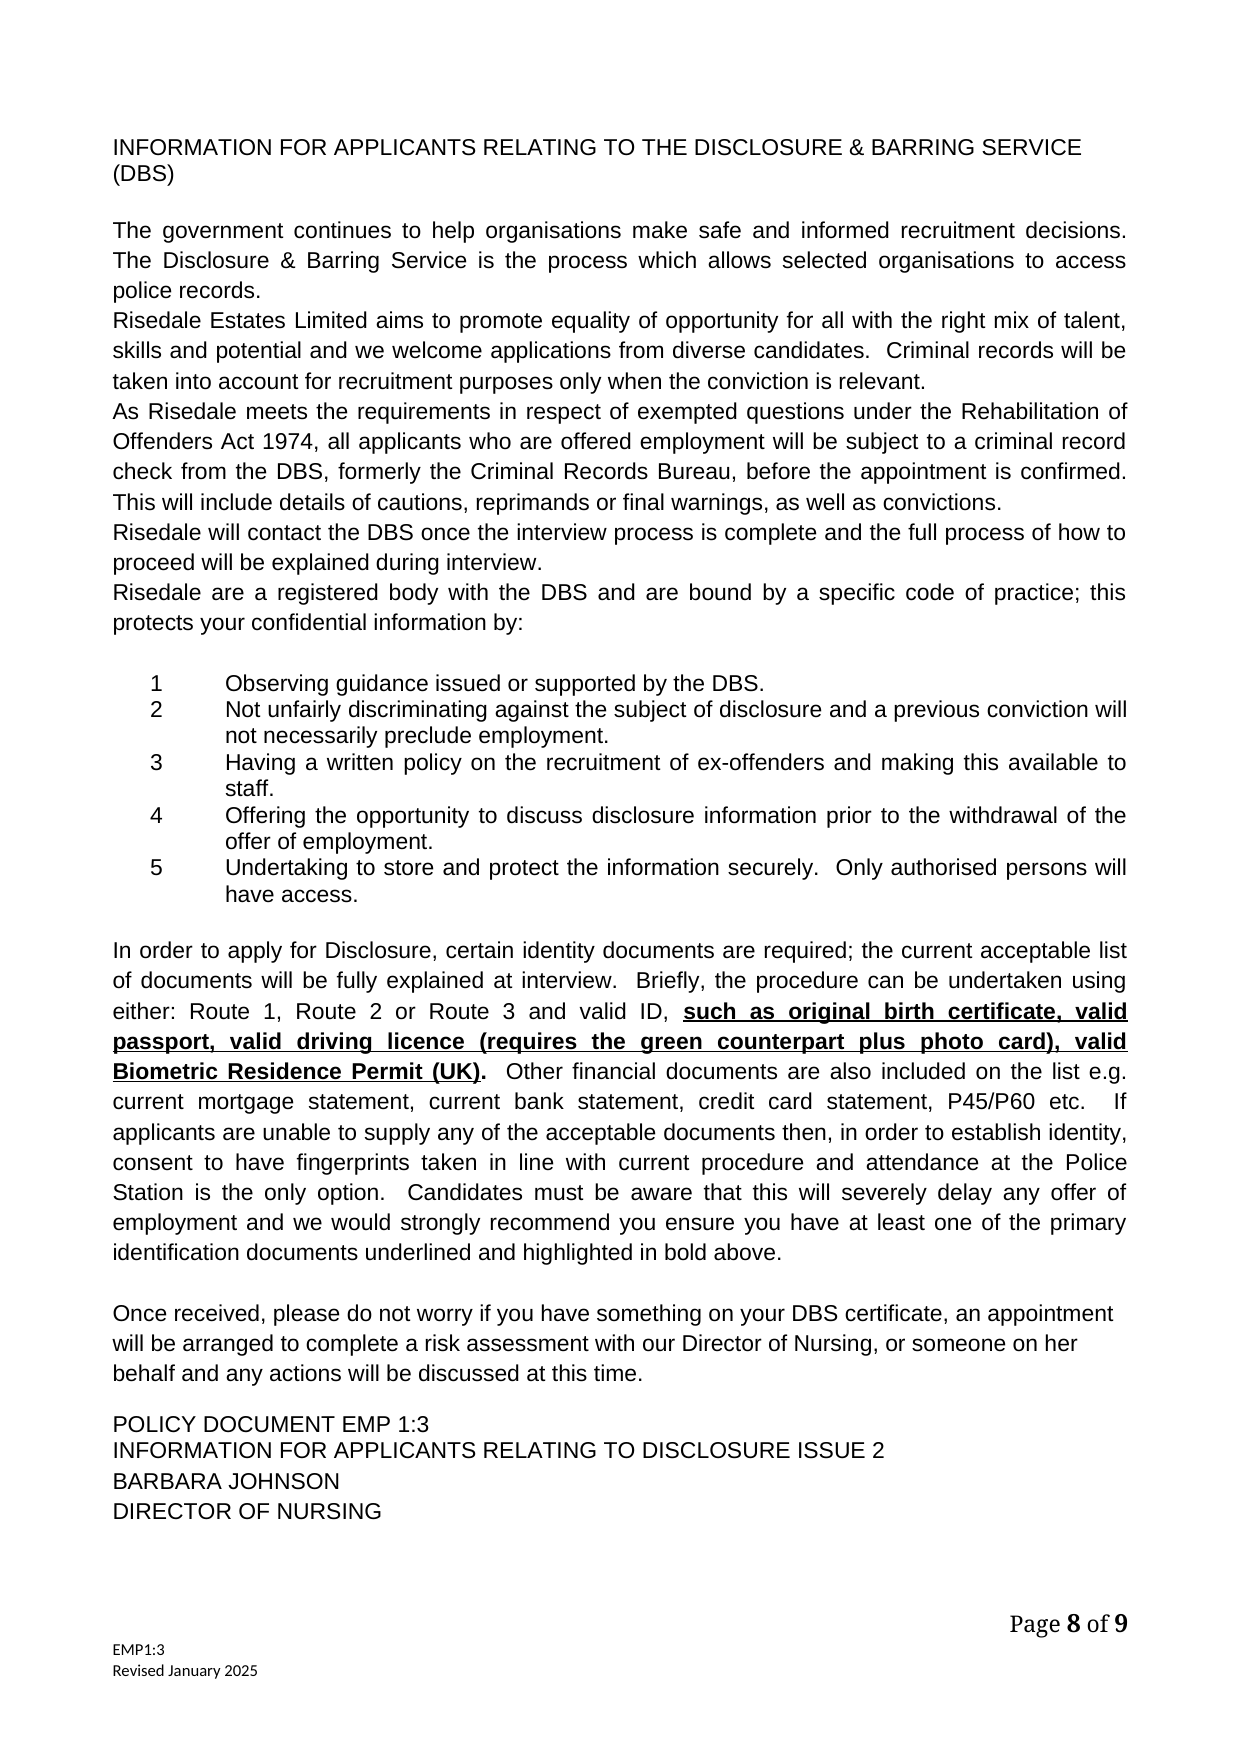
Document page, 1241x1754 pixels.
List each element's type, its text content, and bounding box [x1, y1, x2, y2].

text In order to apply for Disclosure, certain identity documents are required; the current acceptable list of documents will be fully explained at interview. Briefly, the procedure can be undertaken using either: Route 1, Route 2 or Route 3 and valid ID, such as original birth certificate, valid passport, valid driving licence (requires the green counterpart plus photo card), valid Biometric Residence Permit (UK). Other financial documents are also included on the list e.g. current mortgage statement, current bank statement, credit card statement, P45/P60 etc. If applicants are unable to supply any of the acceptable documents then, in order to establish identity, consent to have fingerprints taken in line with current procedure and attendance at the Police Station is the only option. Candidates must be aware that this will severely delay any offer of employment and we would strongly recommend you ensure you have at least one of the primary identification documents underlined and highlighted in bold above. [112, 937, 1128, 1051]
list Undertaking to store and protect the information securely. Only authorised persons will have access. [150, 854, 1128, 907]
list Offering the opportunity to discuss disclosure information prior to the withdrawal of the offer of employment. [150, 802, 1128, 854]
text Risedale are a registered body with the DBS and are bound by a specific code of practice; this protects your confidential information by: [112, 579, 1128, 636]
list Not unfairly discriminating against the subject of disclosure and a previous conviction will not necessarily preclude employment. [150, 696, 1128, 749]
list Observing guidance issued or supported by the DBS. [150, 670, 1128, 696]
text As Risedale meets the requirements in respect of exempted questions under the Rehabilitation of Offenders Act 1974, all applicants who are offered employment will be subject to a criminal record check from the DBS, formerly the Criminal Records Bureau, before the appointment is confirmed. This will include details of cautions, reprimands or final warnings, as well as convictions. [112, 398, 1128, 515]
text In order to apply for Disclosure, certain identity documents are required; the current acceptable list of documents will be fully explained at interview. Briefly, the procedure can be undertaken using either: Route 1, Route 2 or Route 3 and valid ID, such as original birth certificate, valid passport, valid driving licence (requires the green counterpart plus photo card), valid Biometric Residence Permit (UK). Other financial documents are also included on the list e.g. current mortgage statement, current bank statement, credit card statement, P45/P60 etc. If applicants are unable to supply any of the acceptable documents then, in order to establish identity, consent to have fingerprints taken in line with current procedure and attendance at the Police Station is the only option. Candidates must be aware that this will severely delay any offer of employment and we would strongly recommend you ensure you have at least one of the primary identification documents underlined and highlighted in bold above. [112, 1052, 1128, 1266]
list Having a written policy on the recruitment of ex-offenders and making this available to staff. [150, 749, 1128, 802]
subtitle POLICY DOCUMENT EMP 1:3 [112, 1411, 1128, 1437]
text INFORMATION FOR APPLICANTS RELATING TO DISCLOSURE ISSUE 2 [112, 1437, 1128, 1464]
text Once received, please do not worry if you have something on your DBS certificate, an appointment will be arranged to complete a risk assessment with our Director of Nursing, or someone on her behalf and any actions will be discussed at this time. [112, 1300, 1128, 1386]
text DIRECTOR OF NURSING [112, 1498, 1128, 1524]
text BARBARA JOHNSON [112, 1468, 1128, 1494]
text Risedale will contact the DBS once the interview process is complete and the full process of how to proceed will be explained during interview. [112, 519, 1128, 575]
subtitle INFORMATION FOR APPLICANTS RELATING TO THE DISCLOSURE & BARRING SERVICE (DBS) [112, 134, 1128, 186]
text The government continues to help organisations make safe and informed recruitment decisions. The Disclosure & Barring Service is the process which allows selected organisations to access police records. [112, 217, 1128, 303]
text Risedale Estates Limited aims to promote equality of opportunity for all with the right mix of talent, skills and potential and we welcome applications from diverse candidates. Criminal records will be taken into account for recruitment purposes only when the conviction is relevant. [112, 307, 1128, 394]
